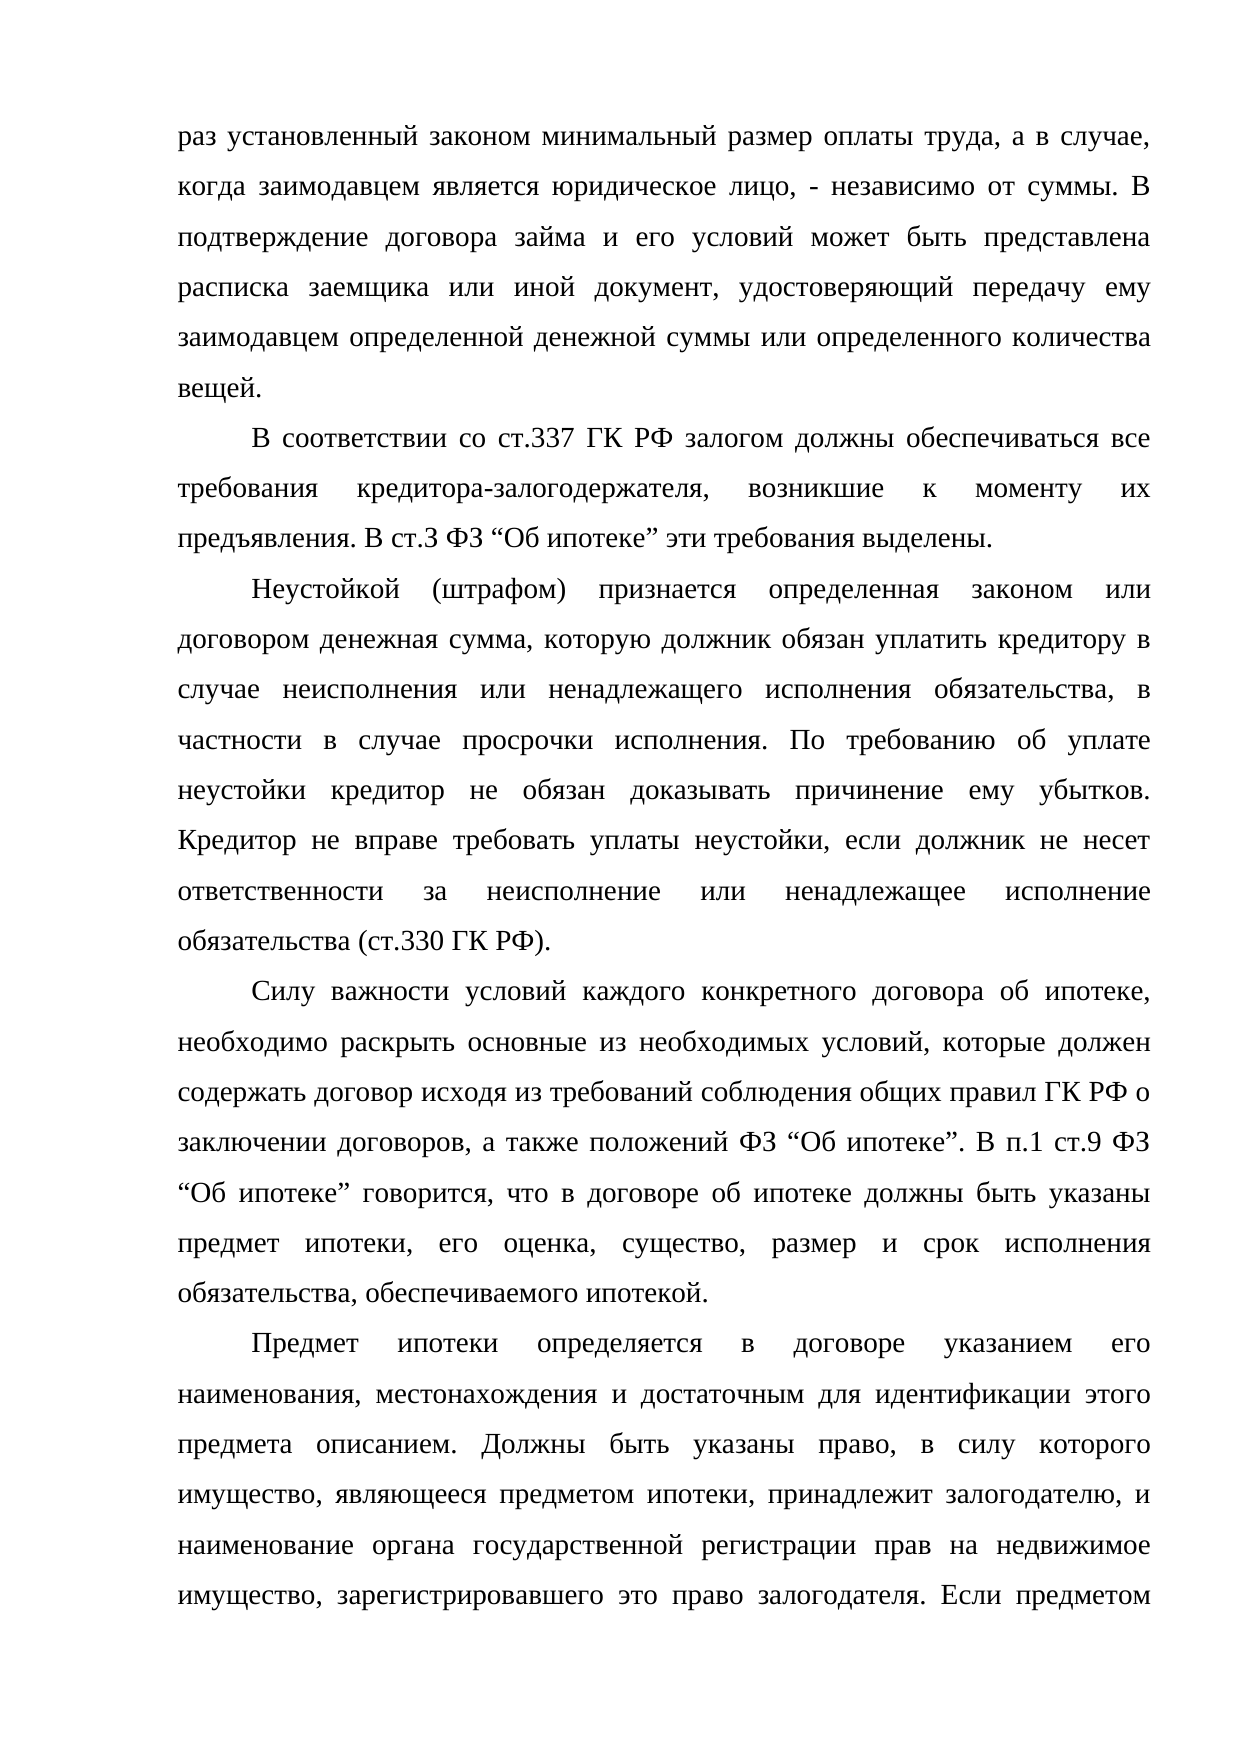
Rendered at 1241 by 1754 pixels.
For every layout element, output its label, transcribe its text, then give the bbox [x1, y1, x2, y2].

text Силу важности условий каждого конкретного договора об ипотеке, необходимо раскрыть основные из необходимых условий, которые должен содержать договор исходя из требований соблюдения общих правил ГК РФ о заключении договоров, а также положений ФЗ “Об ипотеке”. В п.1 ст.9 ФЗ “Об ипотеке” говорится, что в договоре об ипотеке должны быть указаны предмет ипотеки, его оценка, существо, размер и срок исполнения обязательства, обеспечиваемого ипотекой. [177, 973, 1152, 1309]
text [177, 118, 1152, 403]
text Неустойкой (штрафом) признается определенная законом или договором денежная сумма, которую должник обязан уплатить кредитору в случае неисполнения или ненадлежащего исполнения обязательства, в частности в случае просрочки исполнения. По требованию об уплате неустойки кредитор не обязан доказывать причинение ему убытков. Кредитор не вправе требовать уплаты неустойки, если должник не несет ответственности за неисполнение или ненадлежащее исполнение обязательства (ст.330 ГК РФ). [177, 571, 1152, 957]
text В соответствии со ст.337 ГК РФ залогом должны обеспечиваться все требования кредитора-залогодержателя, возникшие к моменту их предъявления. В ст.З ФЗ “Об ипотеке” эти требования выделены. [177, 420, 1152, 554]
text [177, 1326, 1152, 1611]
